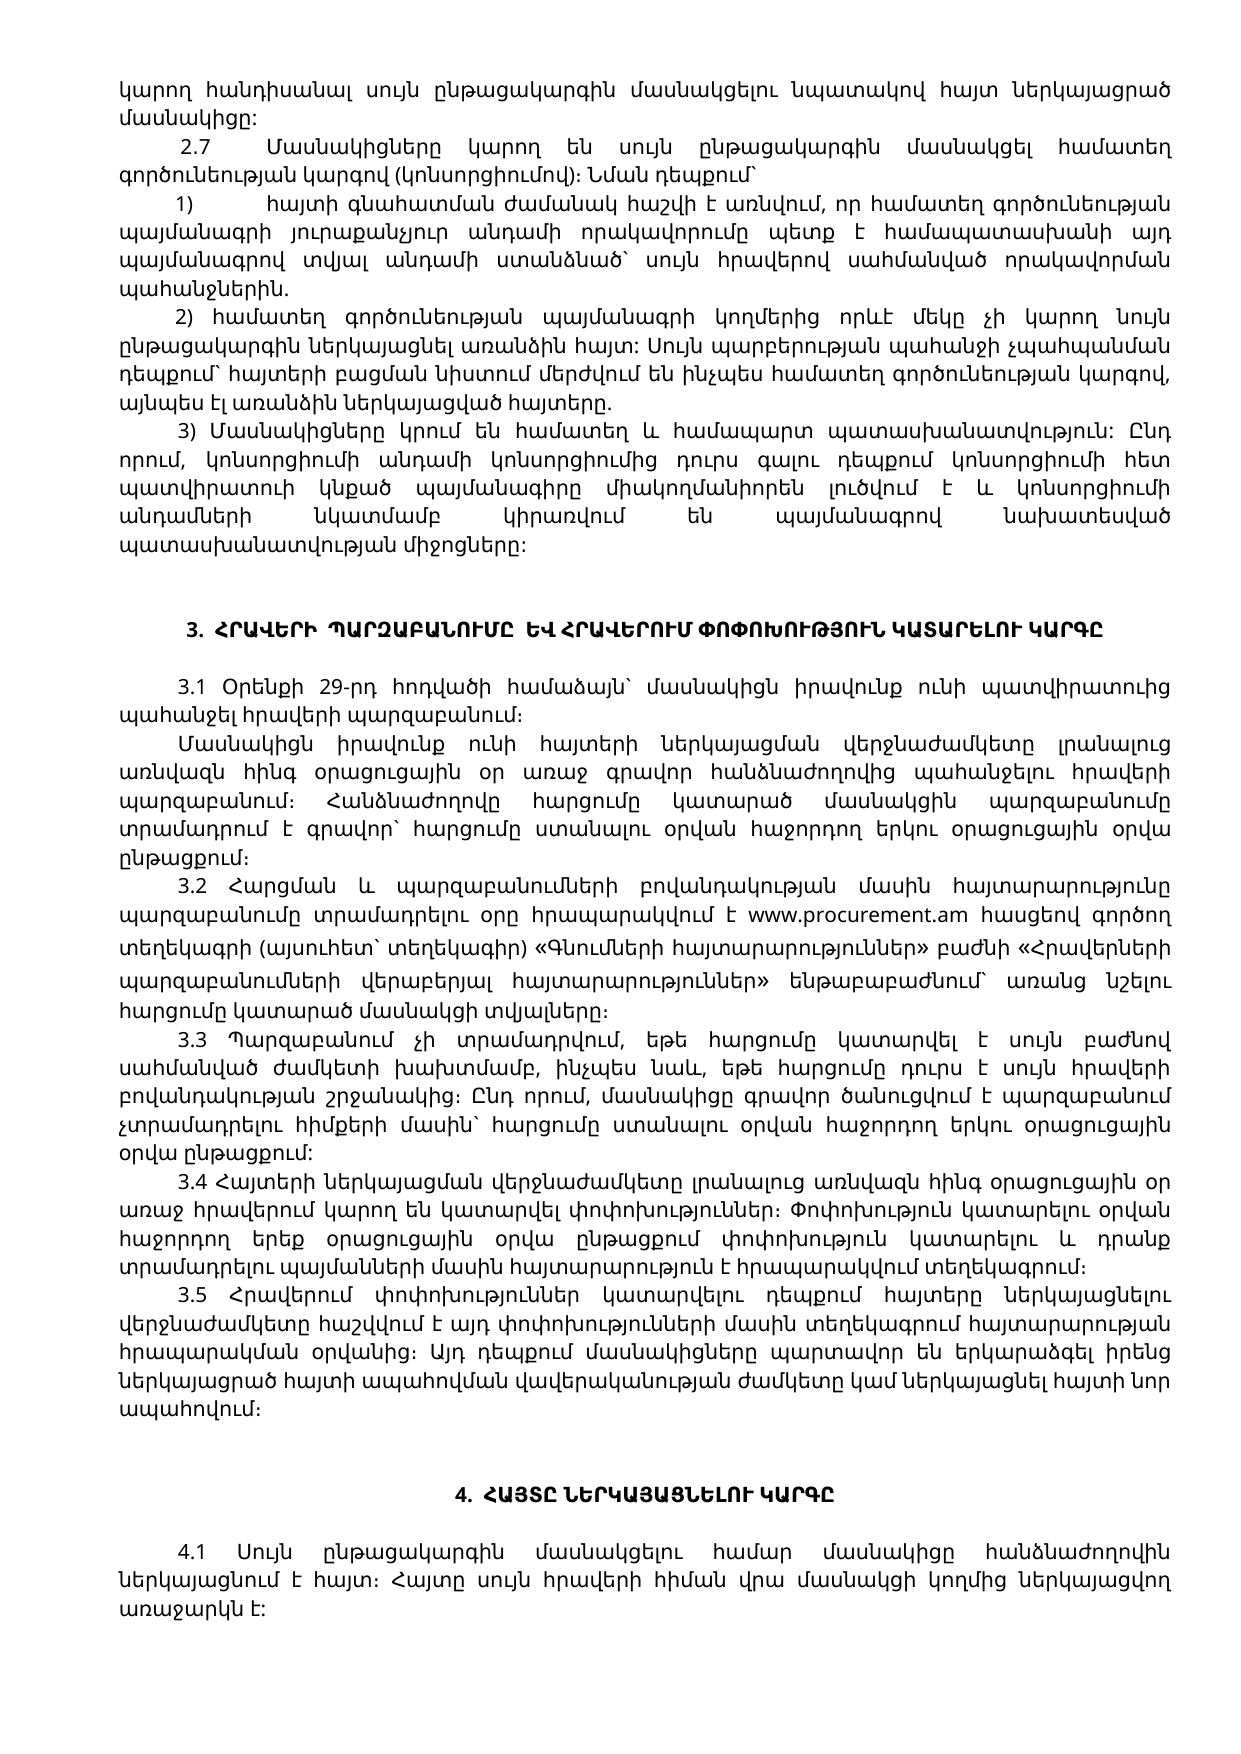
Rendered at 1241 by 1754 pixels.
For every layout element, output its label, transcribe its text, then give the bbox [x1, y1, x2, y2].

text 3.2 Հարցման և պարզաբանումների բովանդակության մասին հայտարարությունը պարզաբանումը տրամադրելու օրը հրապարակվում է www.procurement.am հասցեով գործող տեղեկագրի (այսուհետ` տեղեկագիր) «Գնումների հայտարարություններ» բաժնի «Հրավերների պարզաբանումների վերաբերյալ հայտարարություններ» ենթաբաբաժնում` առանց նշելու հարցումը կատարած մասնակցի տվյալները։ [118, 871, 1171, 1025]
text 3. ՀՐԱՎԵՐԻ ՊԱՐԶԱԲԱՆՈՒՄԸ ԵՎ ՀՐԱՎԵՐՈՒՄ ՓՈՓՈԽՈՒԹՅՈՒՆ ԿԱՏԱՐԵԼՈՒ ԿԱՐԳԸ [118, 615, 1171, 644]
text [118, 75, 1171, 132]
text 3.3 Պարզաբանում չի տրամադրվում, եթե հարցումը կատարվել է սույն բաժնով սահմանված ժամկետի խախտմամբ, ինչպես նաև, եթե հարցումը դուրս է սույն հրավերի բովանդակության շրջանակից։ Ընդ որում, մասնակիցը գրավոր ծանուցվում է պարզաբանում չտրամադրելու հիմքերի մասին` հարցումը ստանալու օրվան հաջորդող երկու օրացուցային օրվա ընթացքում: [118, 1025, 1171, 1167]
text 3.4 Հայտերի ներկայացման վերջնաժամկետը լրանալուց առնվազն հինգ օրացուցային օր առաջ հրավերում կարող են կատարվել փոփոխություններ։ Փոփոխություն կատարելու օրվան հաջորդող երեք օրացուցային օրվա ընթացքում փոփոխություն կատարելու և դրանք տրամադրելու պայմանների մասին հայտարարություն է հրապարակվում տեղեկագրում։ [118, 1167, 1171, 1281]
text 4.1 Սույն ընթացակարգին մասնակցելու համար մասնակիցը հանձնաժողովին ներկայացնում է հայտ։ Հայտը սույն հրավերի հիման վրա մասնակցի կողմից ներկայացվող առաջարկն է: [118, 1537, 1171, 1622]
text 3.1 Օրենքի 29-րդ հոդվածի համաձայն` մասնակիցն իրավունք ունի պատվիրատուից պահանջել հրավերի պարզաբանում։ [118, 672, 1171, 729]
text 2.7 Մասնակիցները կարող են սույն ընթացակարգին մասնակցել համատեղ գործունեության կարգով (կոնսորցիումով)։ Նման դեպքում` [118, 132, 1171, 189]
text 2) համատեղ գործունեության պայմանագրի կողմերից որևէ մեկը չի կարող նույն ընթացակարգին ներկայացնել առանձին հայտ: Սույն պարբերության պահանջի չպահպանման դեպքում` հայտերի բացման նիստում մերժվում են ինչպես համատեղ գործունեության կարգով, այնպես էլ առանձին ներկայացված հայտերը. [118, 302, 1171, 416]
text Մասնակիցն իրավունք ունի հայտերի ներկայացման վերջնաժամկետը լրանալուց առնվազն հինգ օրացուցային օր առաջ գրավոր հանձնաժողովից պահանջելու հրավերի պարզաբանում։ Հանձնաժողովը հարցումը կատարած մասնակցին պարզաբանումը տրամադրում է գրավոր` հարցումը ստանալու օրվան հաջորդող երկու օրացուցային օրվա ընթացքում։ [118, 729, 1171, 871]
text 1) հայտի գնահատման ժամանակ հաշվի է առնվում, որ համատեղ գործունեության պայմանագրի յուրաքանչյուր անդամի որակավորումը պետք է համապատասխանի այդ պայմանագրով տվյալ անդամի ստանձնած` սույն հրավերով սահմանված որակավորման պահանջներին. [118, 189, 1171, 302]
text 3.5 Հրավերում փոփոխություններ կատարվելու դեպքում հայտերը ներկայացնելու վերջնաժամկետը հաշվվում է այդ փոփոխությունների մասին տեղեկագրում հայտարարության հրապարակման օրվանից։ Այդ դեպքում մասնակիցները պարտավոր են երկարաձգել իրենց ներկայացրած հայտի ապահովման վավերականության ժամկետը կամ ներկայացնել հայտի նոր ապահովում։ [118, 1281, 1171, 1423]
text 4. ՀԱՅՏԸ ՆԵՐԿԱՅԱՑՆԵԼՈՒ ԿԱՐԳԸ [118, 1480, 1171, 1508]
text 3) Մասնակիցները կրում են համատեղ և համապարտ պատասխանատվություն: Ընդ որում, կոնսորցիումի անդամի կոնսորցիումից դուրս գալու դեպքում կոնսորցիումի հետ պատվիրատուի կնքած պայմանագիրը միակողմանիորեն լուծվում է և կոնսորցիումի անդամների նկատմամբ կիրառվում են պայմանագրով նախատեսված պատասխանատվության միջոցները: [118, 416, 1171, 558]
